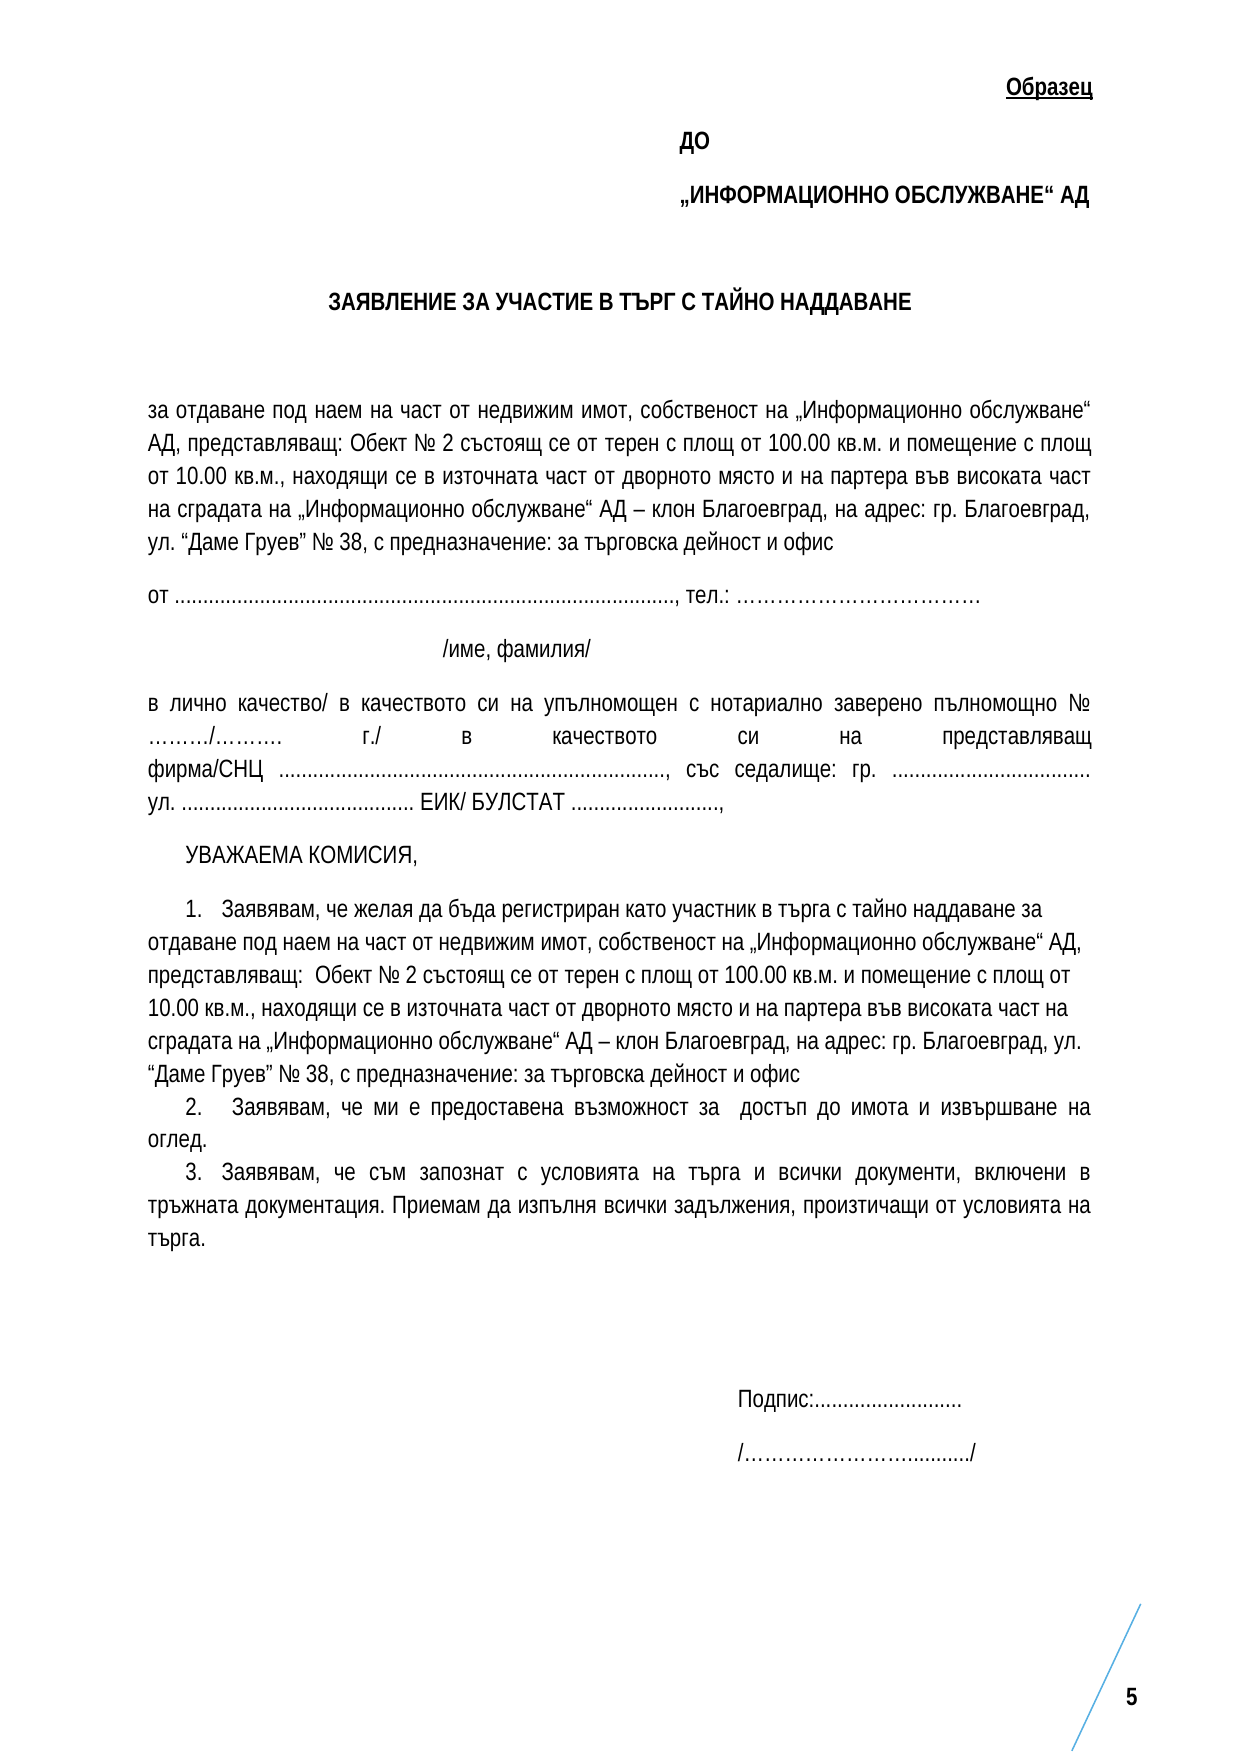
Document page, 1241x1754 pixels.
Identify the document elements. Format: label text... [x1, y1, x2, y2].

text /име, фамилия/ [148, 634, 1092, 663]
list Заявявам, че желая да бъда регистриран като участник в търга с тайно наддаване за отдаване под наем на част от недвижим имот, собственост на „Информационно обслужване“ АД, представляващ: Обект № 2 състоящ се от терен с площ от 100.00 кв.м. и помещение с площ от 10.00 кв.м., находящи се в източната част от дворното място и на партера във високата част на сградата на „Информационно обслужване“ АД – клон Благоевград, на адрес: гр. Благоевград, ул. “Даме Груев” № 38, с предназначение: за търговска дейност и офис [148, 894, 1092, 1087]
text в лично качество/ в качеството си на упълномощен с нотариално заверено пълномощно № ………/………. г./ в качеството си на представляващ фирма/СНЦ ...................................................................., със седалище: гр. ................................... ул. ......................................... ЕИК/ БУЛСТАТ .........................., [148, 688, 1092, 815]
text Образец [148, 72, 1092, 101]
text ДО [148, 126, 1092, 155]
text ЗАЯВЛЕНИЕ ЗА УЧАСТИЕ В ТЪРГ С ТАЙНО НАДДАВАНЕ [148, 287, 1092, 316]
text Подпис:.......................... [664, 1384, 1092, 1413]
text за отдаване под наем на част от недвижим имот, собственост на „Информационно обслужване“ АД, представляващ: Обект № 2 състоящ се от терен с площ от 100.00 кв.м. и помещение с площ от 10.00 кв.м., находящи се в източната част от дворното място и на партера във високата част на сградата на „Информационно обслужване“ АД – клон Благоевград, на адрес: гр. Благоевград, ул. “Даме Груев” № 38, с предназначение: за търговска дейност и офис [148, 395, 1092, 555]
text „ИНФОРМАЦИОННО ОБСЛУЖВАНЕ“ АД [148, 180, 1092, 208]
text от ........................................................................................, тел.: ……………………………… [148, 580, 1092, 609]
list Заявявам, че ми е предоставена възможност за достъп до имота и извършване на оглед. [148, 1091, 1092, 1153]
list Заявявам, че съм запознат с условията на търга и всички документи, включени в тръжната документация. Приемам да изпълня всички задължения, произтичащи от условията на търга. [148, 1157, 1092, 1252]
text /…………………….........../ [664, 1438, 1092, 1467]
text УВАЖАЕМА КОМИСИЯ, [148, 840, 1092, 869]
